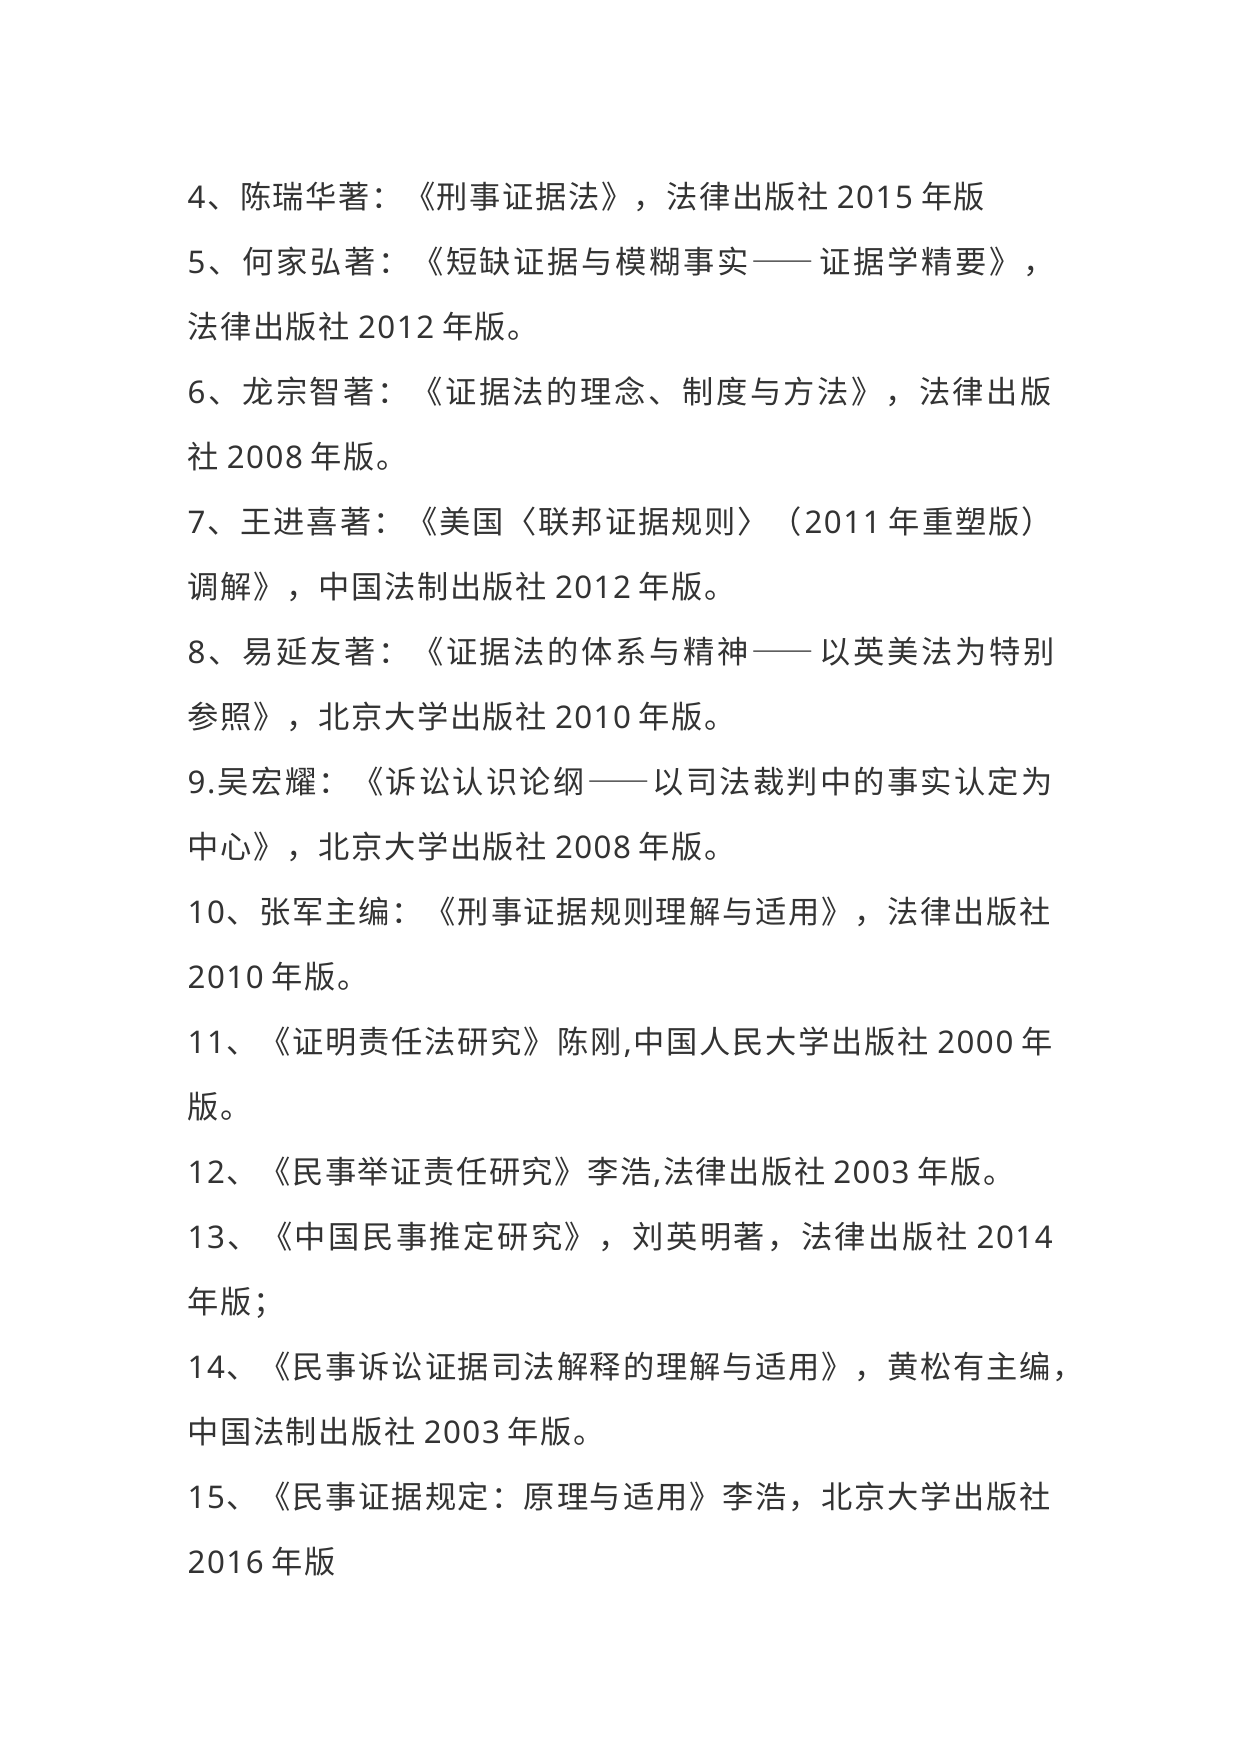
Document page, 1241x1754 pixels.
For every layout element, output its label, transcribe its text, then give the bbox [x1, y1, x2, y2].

text 6、龙宗智著：《证据法的理念、制度与方法》，法律出版社2008年版。 [187, 357, 1053, 487]
text 5、何家弘著：《短缺证据与模糊事实——证据学精要》，法律出版社2012年版。 [187, 227, 1053, 357]
text 11、《证明责任法研究》陈刚,中国人民大学出版社2000年版。 [187, 1007, 1053, 1137]
text 7、王进喜著：《美国〈联邦证据规则〉（2011年重塑版）调解》，中国法制出版社2012年版。 [187, 487, 1053, 617]
text 4、陈瑞华著：《刑事证据法》，法律出版社2015年版 [187, 162, 1053, 227]
text 9.吴宏耀：《诉讼认识论纲——以司法裁判中的事实认定为中心》，北京大学出版社2008年版。 [187, 747, 1053, 877]
text 13、《中国民事推定研究》，刘英明著，法律出版社2014年版； [187, 1202, 1053, 1332]
text 8、易延友著：《证据法的体系与精神——以英美法为特别参照》，北京大学出版社2010年版。 [187, 617, 1053, 747]
text 10、张军主编：《刑事证据规则理解与适用》，法律出版社2010年版。 [187, 877, 1053, 1007]
text 14、《民事诉讼证据司法解释的理解与适用》，黄松有主编，中国法制出版社2003年版。 [187, 1332, 1053, 1462]
text 15、《民事证据规定：原理与适用》李浩，北京大学出版社2016年版 [187, 1462, 1053, 1592]
text 12、《民事举证责任研究》李浩,法律出版社2003年版。 [187, 1137, 1053, 1202]
